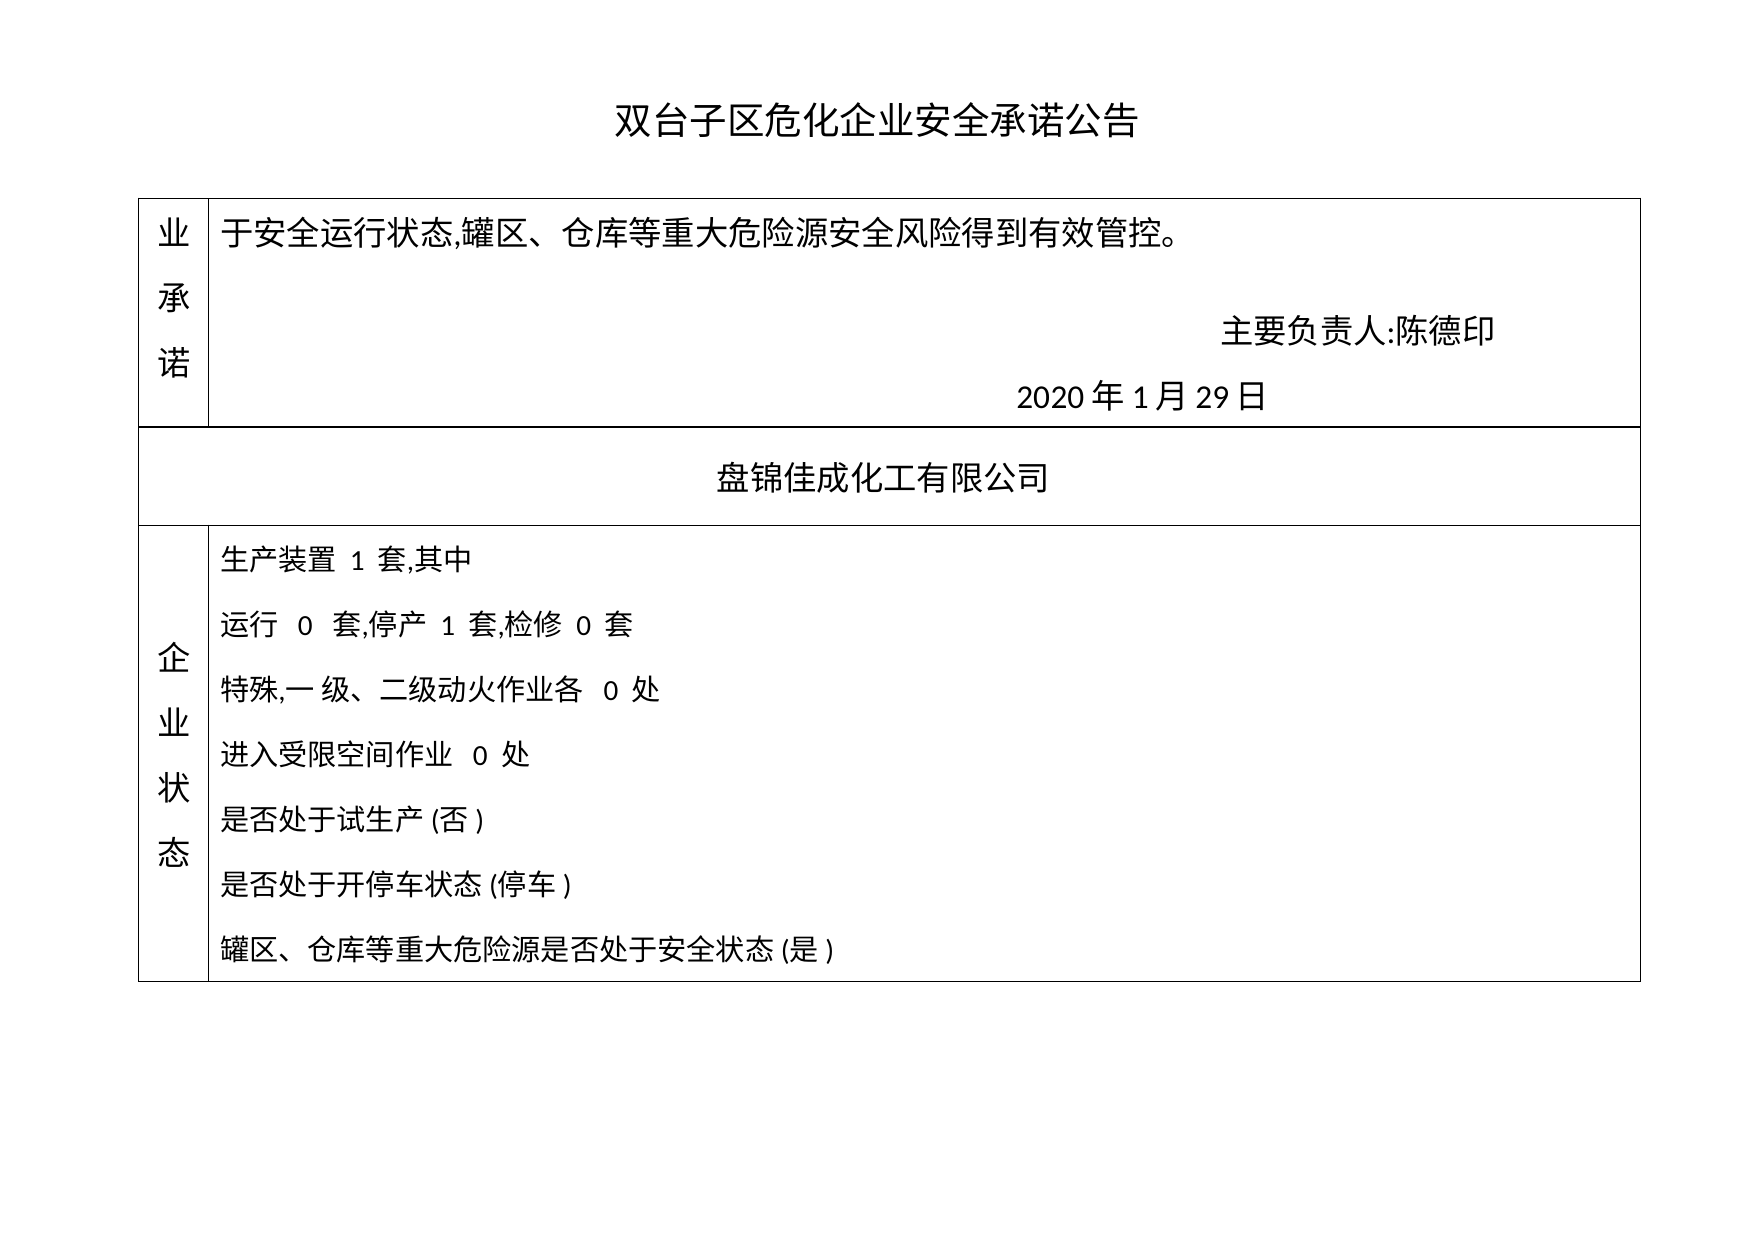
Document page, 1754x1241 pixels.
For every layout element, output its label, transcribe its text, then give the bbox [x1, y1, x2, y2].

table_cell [209, 199, 1640, 426]
table_cell 企业承诺 [139, 199, 208, 426]
table_cell 企业状态 [139, 526, 208, 981]
table_header 盘锦佳成化工有限公司 [139, 428, 1640, 524]
table_cell 生产装置 1 套,其中 运行 0 套,停产 1 套,检修 0 套 特殊,一 级、二级动火作业各 0 处 进入受限空间作业 0 处 是否处于试生产 (否 ) 是否处于开停车状态 (停车 ) 罐区、仓库等重大危险源是否处于安全状态 (是 ) [209, 526, 1640, 981]
